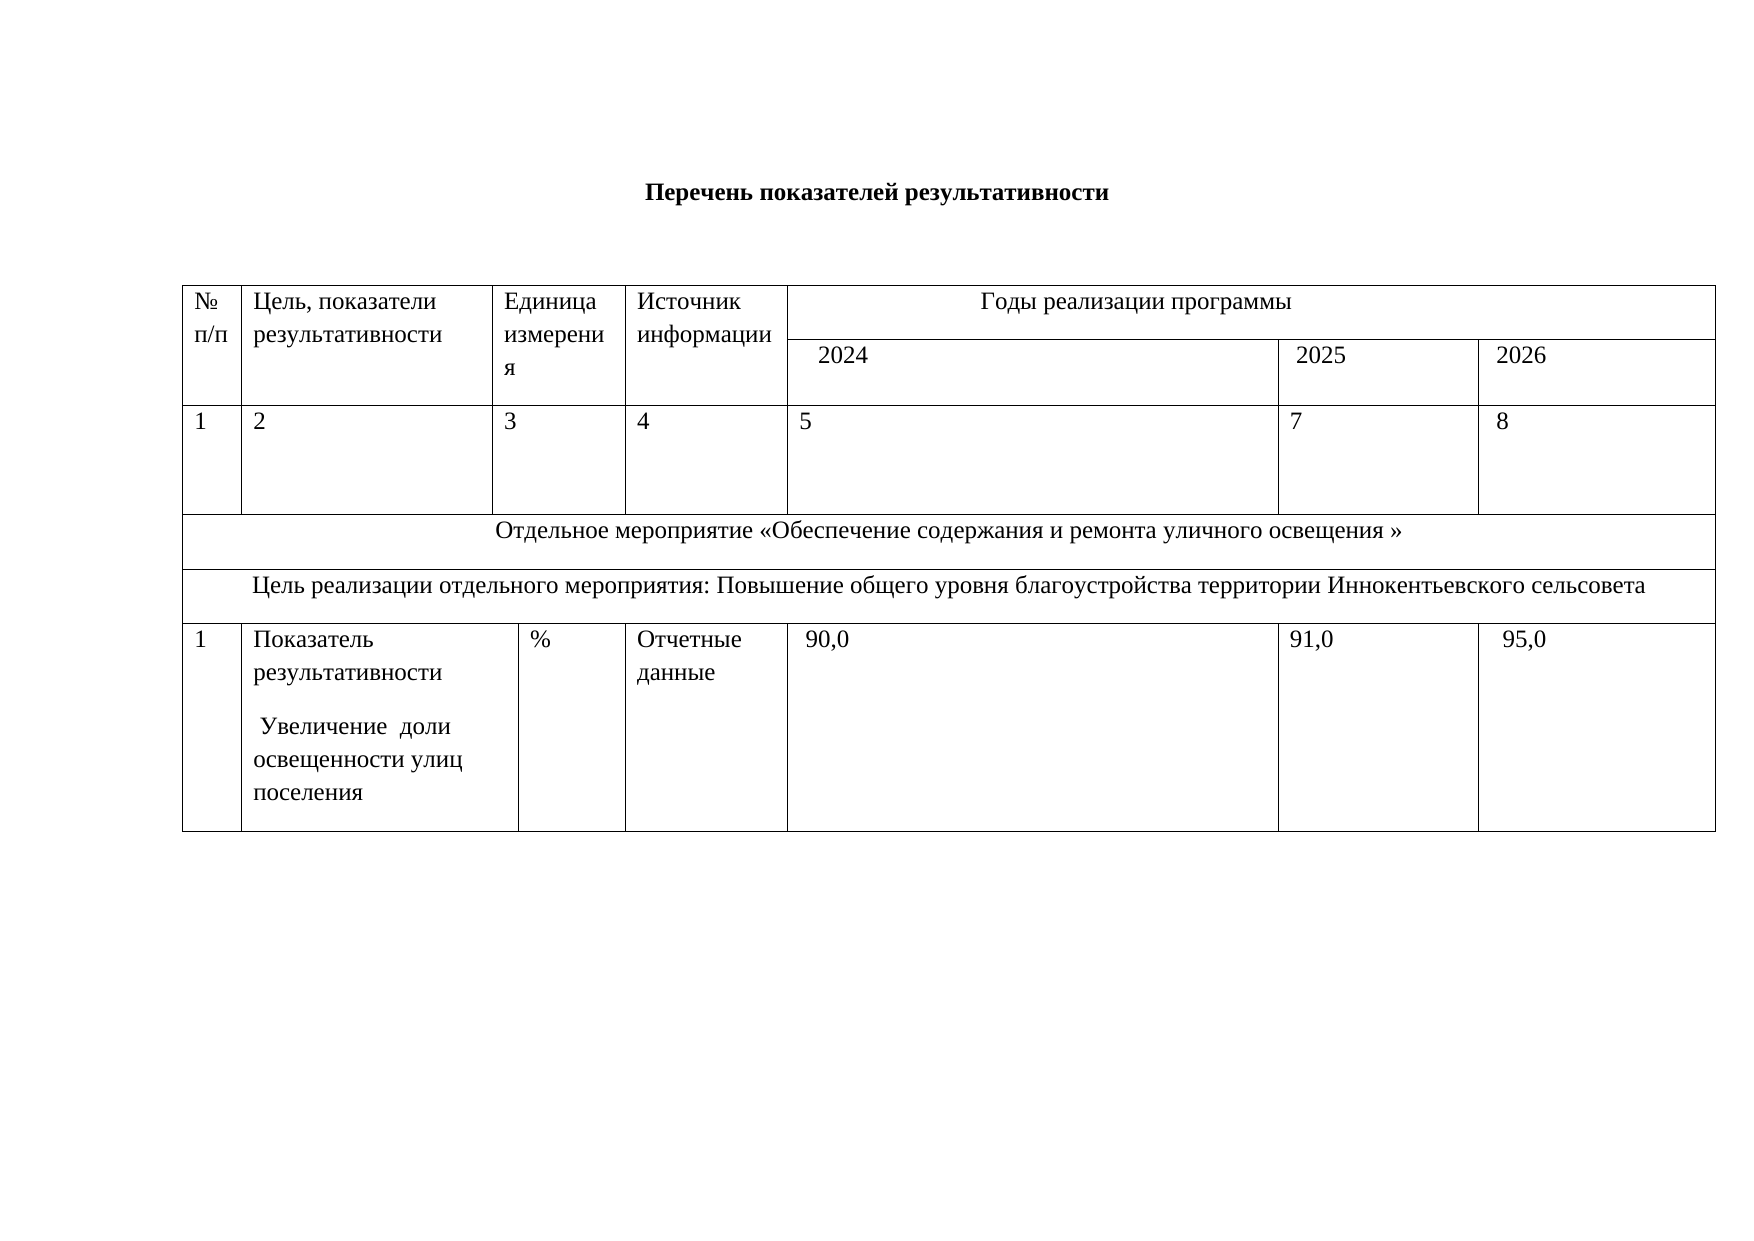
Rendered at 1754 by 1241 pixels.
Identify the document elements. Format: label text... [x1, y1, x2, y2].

table_cell 2026 [1479, 340, 1715, 405]
table_cell 91,0 [1279, 624, 1478, 831]
table_cell 7 [1279, 406, 1478, 514]
table_cell 3 [493, 406, 625, 514]
table_header Единица измерения [493, 286, 625, 405]
table_cell 2 [242, 406, 492, 514]
table_cell 5 [788, 406, 1278, 514]
table_cell 2025 [1279, 340, 1478, 405]
text Перечень показателей результативности [118, 177, 1636, 206]
table_header Годы реализации программы [788, 286, 1715, 339]
table_cell 90,0 [788, 624, 1278, 831]
table_cell 2024 [788, 340, 1278, 405]
table_cell 4 [626, 406, 787, 514]
table_cell Отчетные данные [626, 624, 787, 831]
table_cell 1 [183, 624, 241, 831]
table_cell 95,0 [1479, 624, 1715, 831]
table_header Цель, показатели результативности [242, 286, 492, 405]
table_cell 8 [1479, 406, 1715, 514]
table_cell Показатель результативности Увеличение доли освещенности улиц поселения [242, 624, 518, 831]
table_cell Цель реализации отдельного мероприятия: Повышение общего уровня благоустройства территории Иннокентьевского сельсовета [183, 570, 1715, 623]
table_header Источник информации [626, 286, 787, 405]
table_cell 1 [183, 406, 241, 514]
table_header № п/п [183, 286, 241, 405]
table_cell Отдельное мероприятие «Обеспечение содержания и ремонта уличного освещения » [183, 515, 1715, 569]
table_cell % [519, 624, 625, 831]
